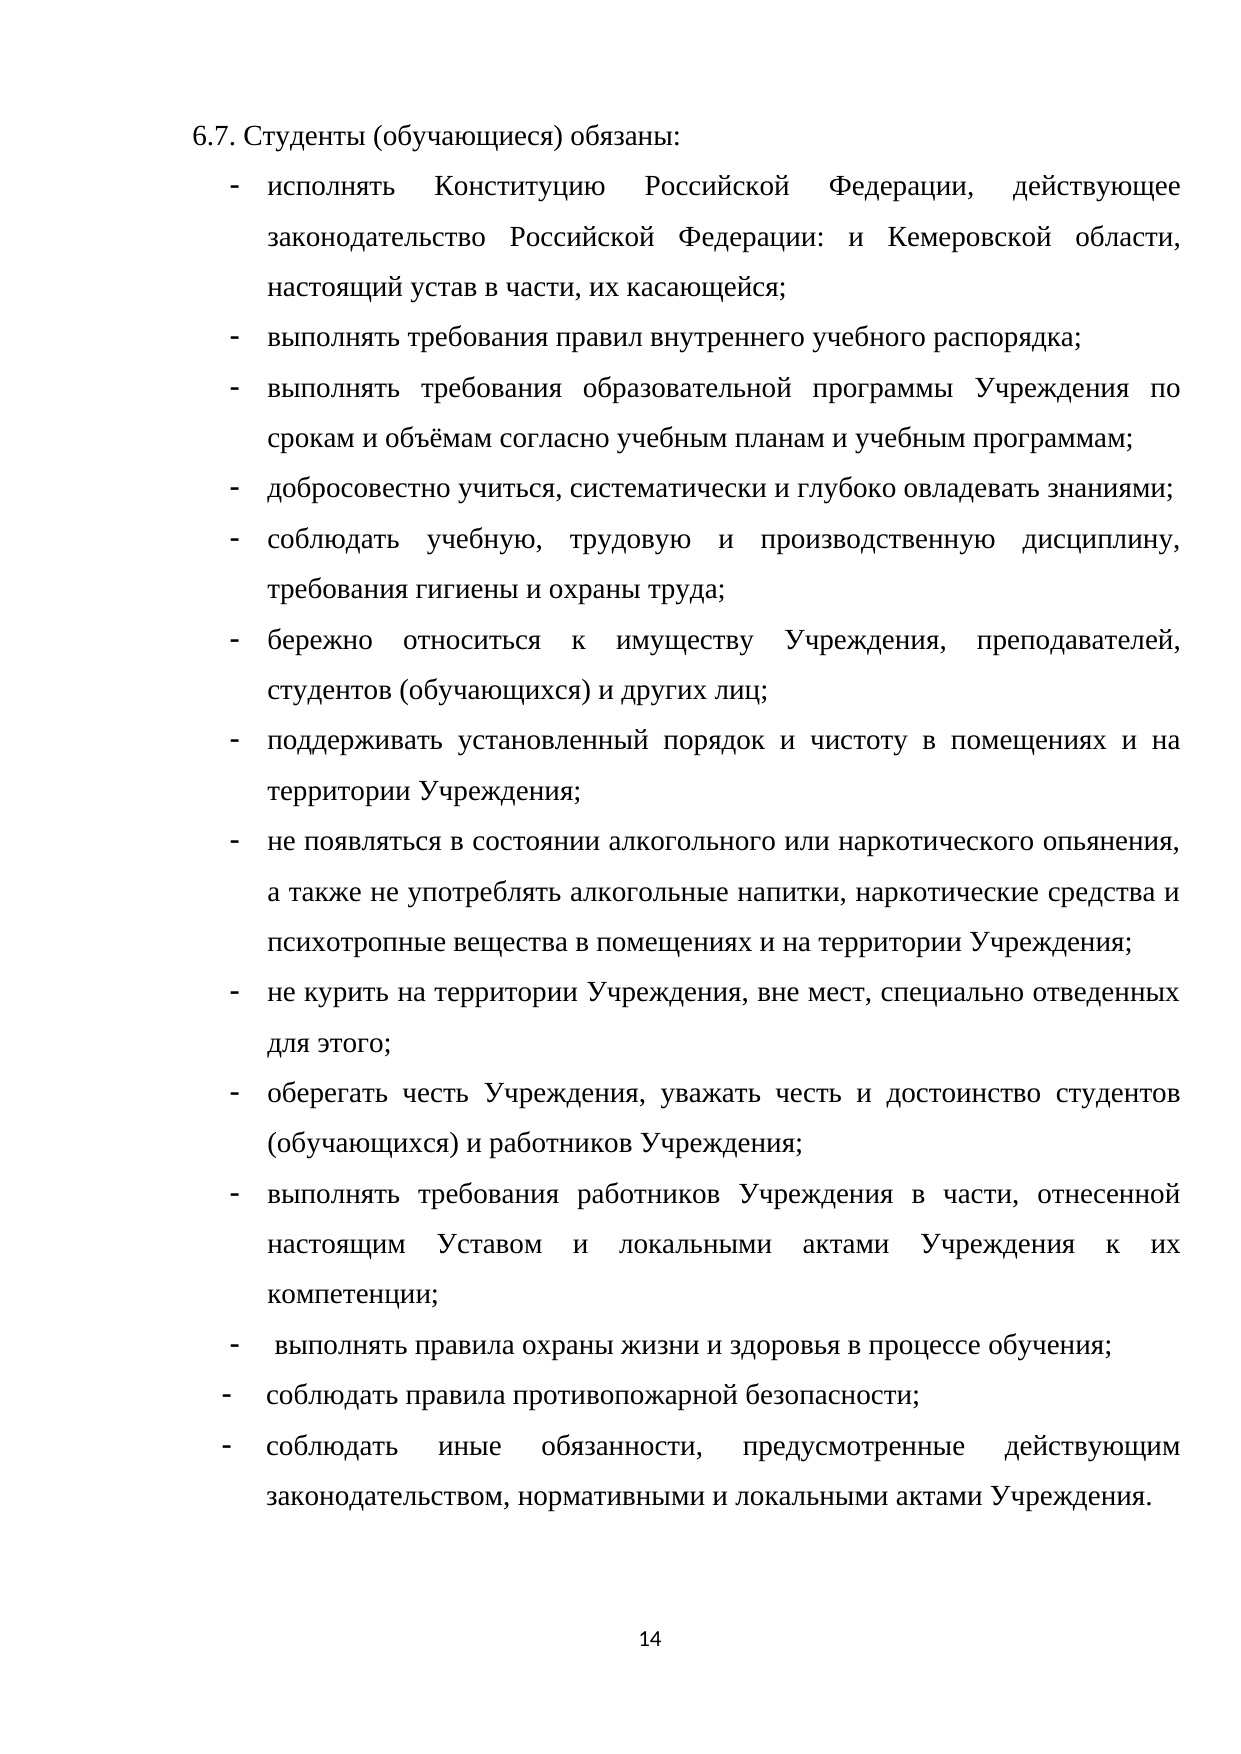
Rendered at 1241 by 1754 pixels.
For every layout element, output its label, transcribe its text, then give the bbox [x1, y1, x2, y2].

list выполнять правила охраны жизни и здоровья в процессе обучения; [229, 1327, 1181, 1360]
list соблюдать учебную, трудовую и производственную дисциплину, требования гигиены и охраны труда; [229, 521, 1181, 605]
text 6.7. Студенты (обучающиеся) обязаны: [118, 118, 1181, 152]
list соблюдать иные обязанности, предусмотренные действующим законодательством, нормативными и локальными актами Учреждения. [222, 1428, 1181, 1512]
list добросовестно учиться, систематически и глубоко овладевать знаниями; [229, 471, 1181, 504]
list выполнять требования работников Учреждения в части, отнесенной настоящим Уставом и локальными актами Учреждения к их компетенции; [229, 1176, 1181, 1310]
list исполнять Конституцию Российской Федерации, действующее законодательство Российской Федерации: и Кемеровской области, настоящий устав в части, их касающейся; [229, 168, 1181, 303]
list не курить на территории Учреждения, вне мест, специально отведенных для этого; [229, 974, 1181, 1058]
list оберегать честь Учреждения, уважать честь и достоинство студентов (обучающихся) и работников Учреждения; [229, 1075, 1181, 1159]
list выполнять требования образовательной программы Учреждения по срокам и объёмам согласно учебным планам и учебным программам; [229, 370, 1181, 454]
list не появляться в состоянии алкогольного или наркотического опьянения, а также не употреблять алкогольные напитки, наркотические средства и психотропные вещества в помещениях и на территории Учреждения; [229, 823, 1181, 957]
list поддерживать установленный порядок и чистоту в помещениях и на территории Учреждения; [229, 722, 1181, 806]
list выполнять требования правил внутреннего учебного распорядка; [229, 319, 1181, 353]
list бережно относиться к имуществу Учреждения, преподавателей, студентов (обучающихся) и других лиц; [229, 622, 1181, 706]
list соблюдать правила противопожарной безопасности; [222, 1377, 1181, 1411]
